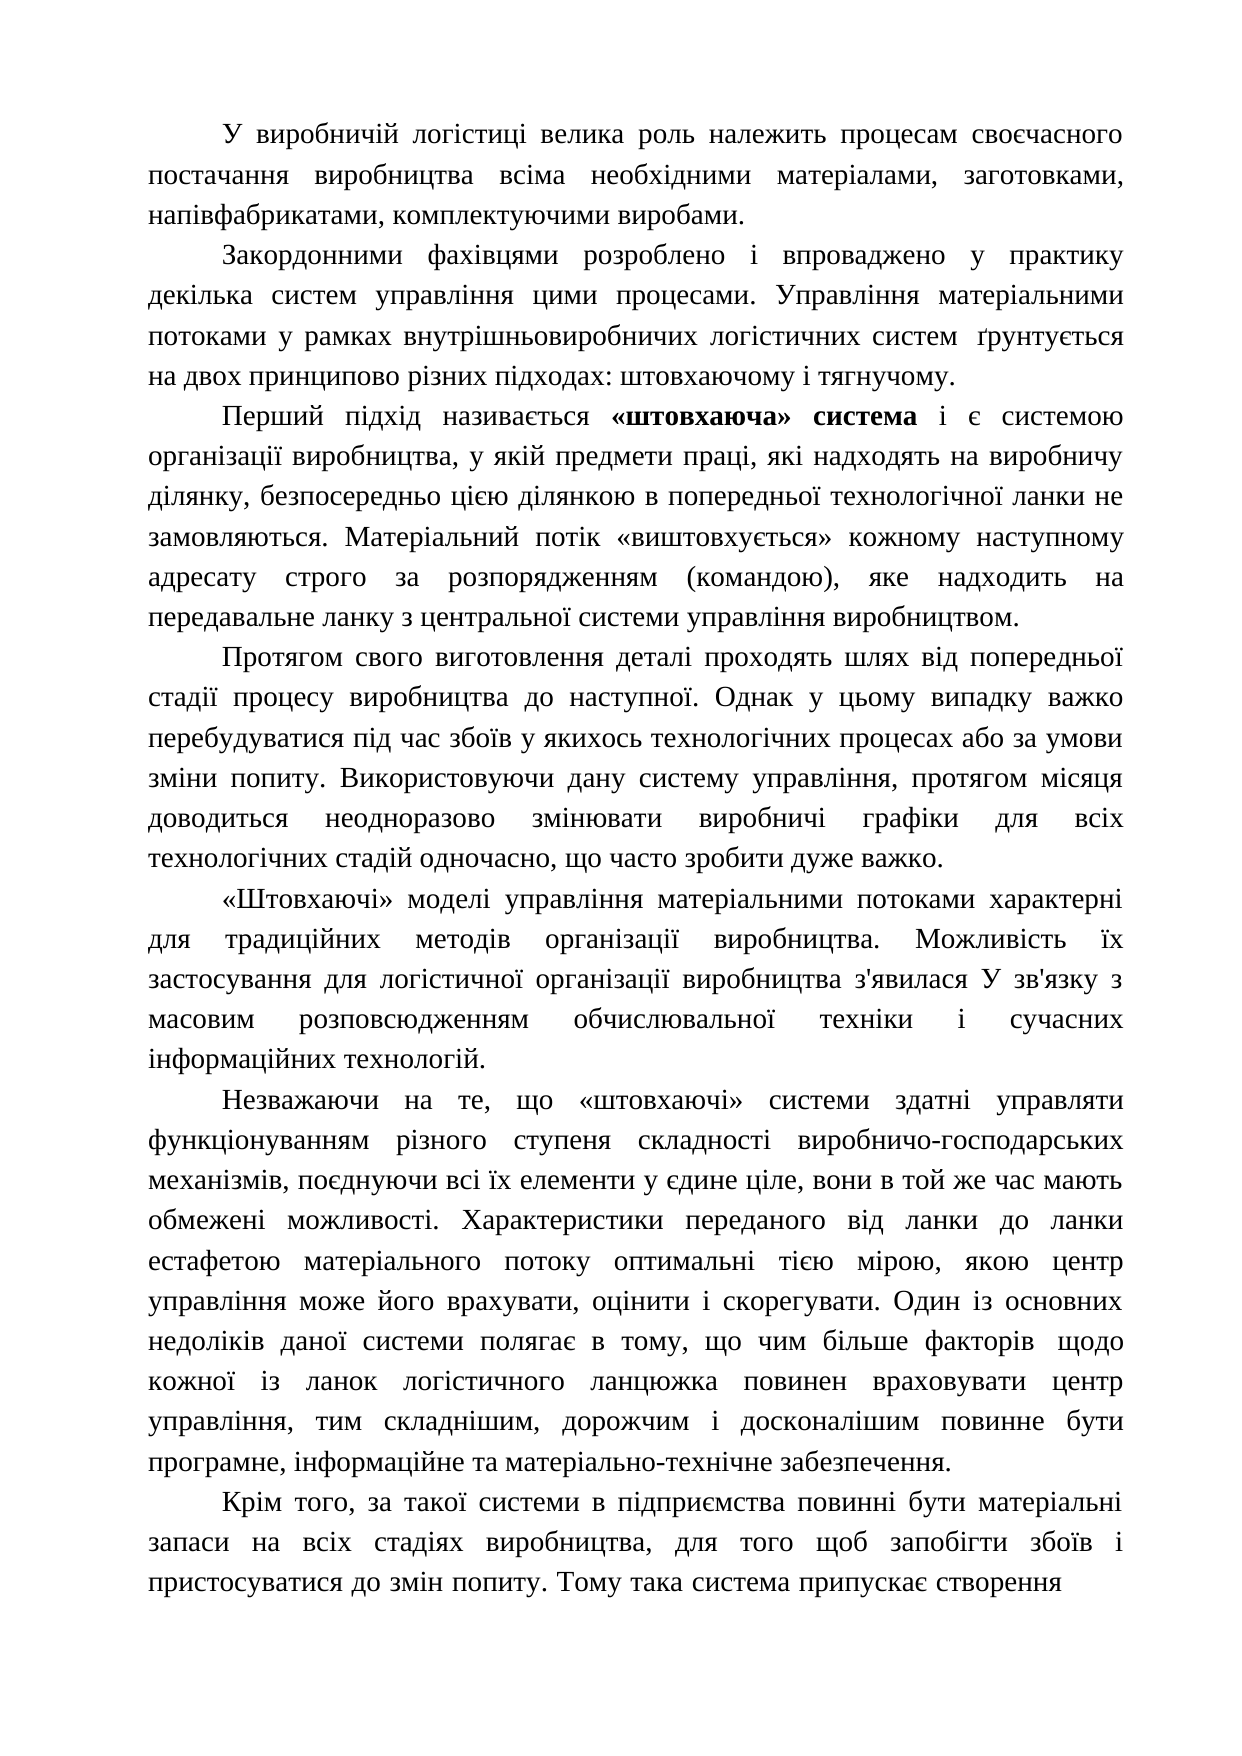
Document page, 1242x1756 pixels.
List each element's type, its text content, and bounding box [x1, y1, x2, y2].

text Закордонними фахівцями розроблено і впроваджено у практику декілька систем управління цими процесами. Управління матеріальними потоками у рамках внутрішньовиробничих логістичних систем ґрунтується на двох принципово різних підходах: штовхаючому і тягнучому. [148, 237, 1124, 391]
text Незважаючи на те, що «штовхаючі» системи здатні управляти функціонуванням різного ступеня складності виробничо-господарських механізмів, поєднуючи всі їх елементи у єдине ціле, вони в той же час мають обмежені можливості. Характеристики переданого від ланки до ланки естафетою матеріального потоку оптимальні тією мірою, якою центр управління може його врахувати, оцінити і скорегувати. Один із основних недоліків даної системи полягає в тому, що чим більше факторів щодо кожної із ланок логістичного ланцюжка повинен враховувати центр управління, тим складнішим, дорожчим і досконалішим повинне бути програмне, інформаційне та матеріально-технічне забезпечення. [148, 1082, 1124, 1477]
text У виробничій логістиці велика роль належить процесам своєчасного постачання виробництва всіма необхідними матеріалами, заготовками, напівфабрикатами, комплектуючими виробами. [148, 117, 1124, 231]
text Крім того, за такої системи в підприємства повинні бути матеріальні запаси на всіх стадіях виробництва, для того щоб запобігти збоїв і пристосуватися до змін попиту. Тому така система припускає створення [148, 1484, 1124, 1598]
text «Штовхаючі» моделі управління матеріальними потоками характерні для традиційних методів організації виробництва. Можливість їх застосування для логістичної організації виробництва з'явилася У зв'язку з масовим розповсюдженням обчислювальної техніки і сучасних інформаційних технологій. [148, 881, 1123, 1075]
text Протягом свого виготовлення деталі проходять шлях від попередньої стадії процесу виробництва до наступної. Однак у цьому випадку важко перебудуватися під час збоїв у якихось технологічних процесах або за умови зміни попиту. Використовуючи дану систему управління, протягом місяця доводиться неодноразово змінювати виробничі графіки для всіх технологічних стадій одночасно, що часто зробити дуже важко. [148, 639, 1124, 874]
text Перший підхід називається «штовхаюча» система і є системою організації виробництва, у якій предмети праці, які надходять на виробничу ділянку, безпосередньо цією ділянкою в попередньої технологічної ланки не замовляються. Матеріальний потік «виштовхується» кожному наступному адресату строго за розпорядженням (командою), яке надходить на передавальне ланку з центральної системи управління виробництвом. [148, 398, 1124, 633]
